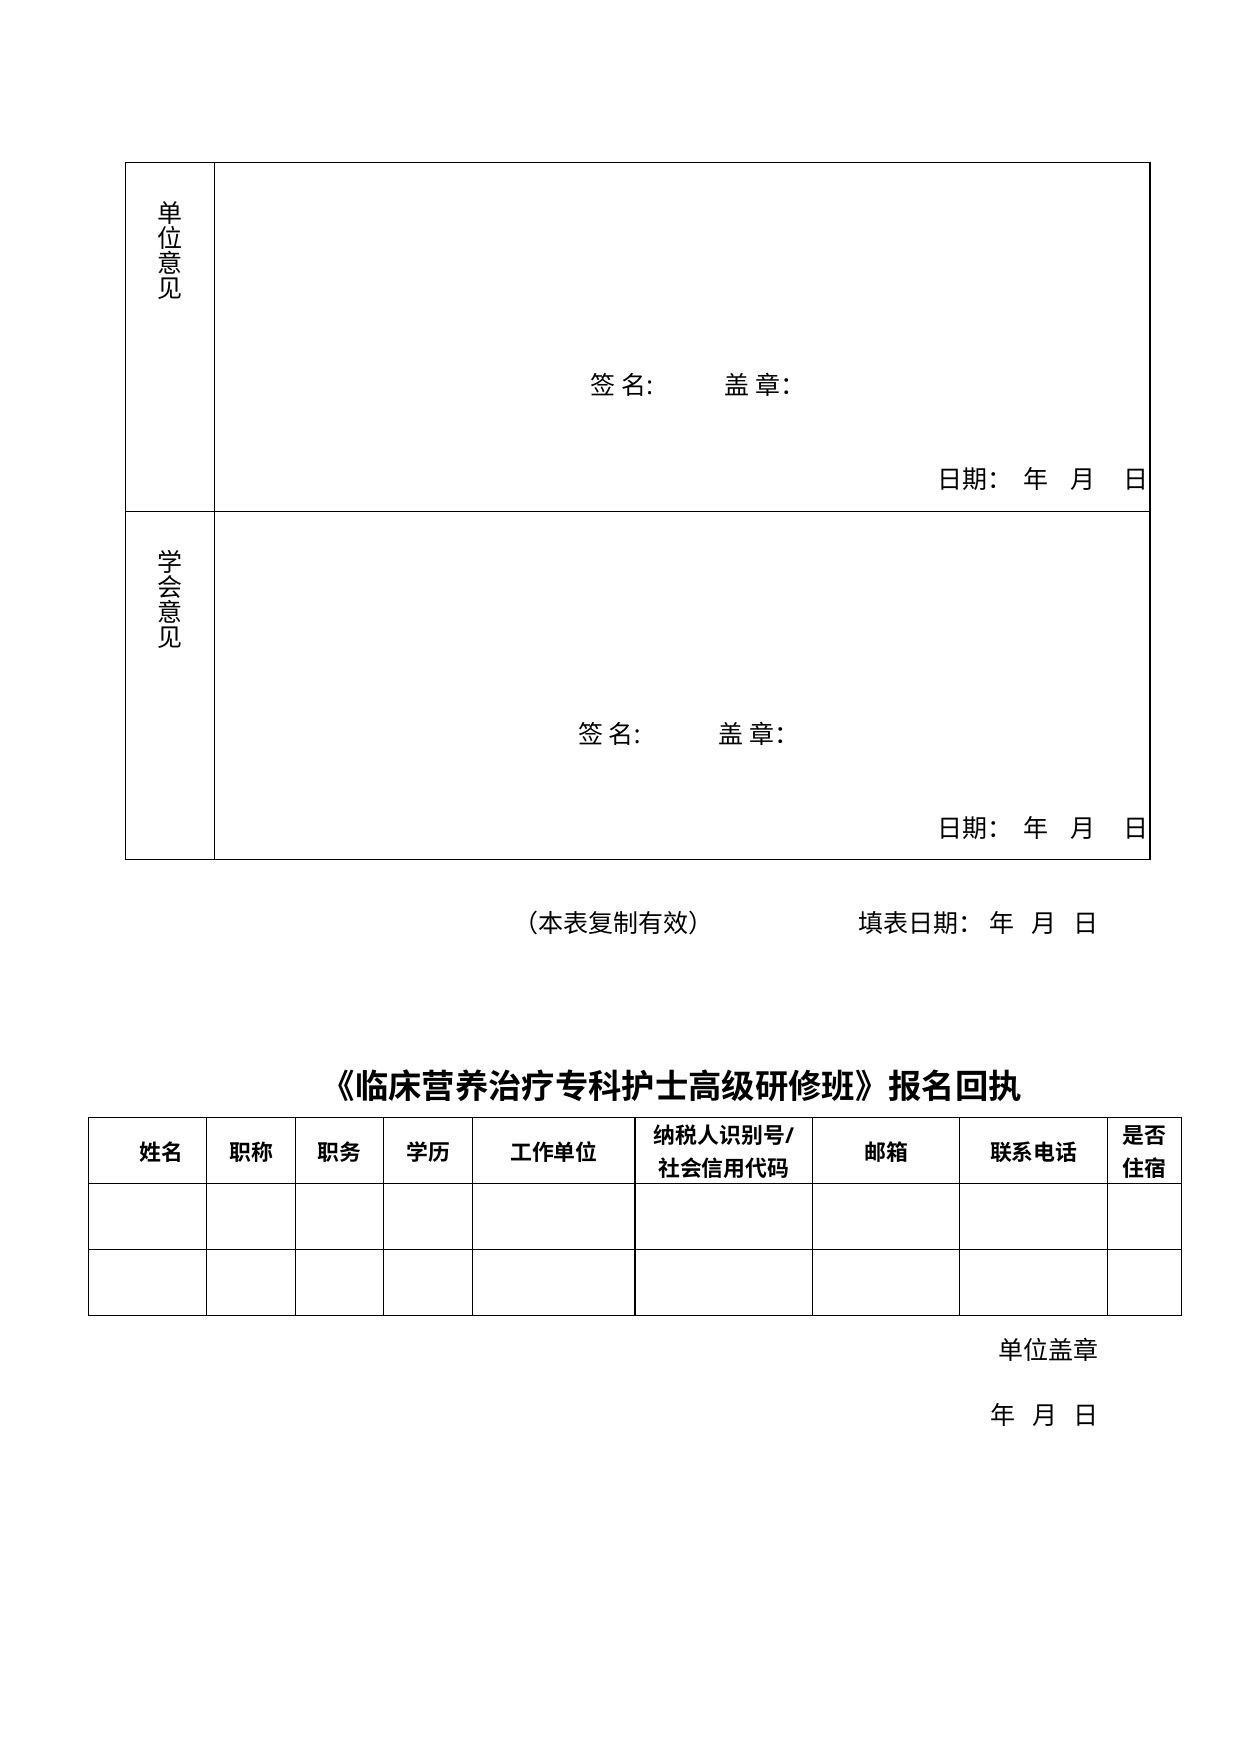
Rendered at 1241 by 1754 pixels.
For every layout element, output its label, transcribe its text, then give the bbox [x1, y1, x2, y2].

table_header 工作单位 [473, 1118, 634, 1183]
text （本表复制有效） 填表日期： 年 月 日 [177, 889, 1098, 954]
text 《临床营养治疗专科护士高级研修班》报名回执 [177, 1052, 1098, 1117]
table_cell [384, 1184, 472, 1249]
table_cell [473, 1184, 634, 1249]
table_cell 学会意见 [126, 512, 214, 859]
table_cell [960, 1250, 1107, 1315]
table_cell [636, 1184, 812, 1249]
table_cell [207, 1184, 295, 1249]
table_header 职称 [207, 1118, 295, 1183]
table_cell [89, 1184, 206, 1249]
table_cell 签 名: 盖 章： 日期： 年 月 日 [215, 163, 1149, 511]
table_cell [89, 1250, 206, 1315]
table_cell [813, 1184, 959, 1249]
table_header 联系电话 [960, 1118, 1107, 1183]
table_header 学历 [384, 1118, 472, 1183]
table_cell [296, 1250, 383, 1315]
table_cell [473, 1250, 634, 1315]
table_cell [1108, 1250, 1181, 1315]
table_cell [960, 1184, 1107, 1249]
table_cell [636, 1250, 812, 1315]
table_header 职务 [296, 1118, 383, 1183]
table_cell 签 名: 盖 章： 日期： 年 月 日 [215, 512, 1149, 859]
table_header 姓名 [89, 1118, 206, 1183]
table_cell [813, 1250, 959, 1315]
table_header 是否住宿 [1108, 1118, 1181, 1183]
table_cell 单位意见 [126, 163, 214, 511]
table_cell [207, 1250, 295, 1315]
text 年 月 日 [177, 1381, 1098, 1446]
table_cell [1108, 1184, 1181, 1249]
table_cell [296, 1184, 383, 1249]
table_cell [384, 1250, 472, 1315]
table_header 纳税人识别号/社会信用代码 [636, 1118, 812, 1183]
text 单位盖章 [177, 1316, 1098, 1381]
table_header 邮箱 [813, 1118, 959, 1183]
